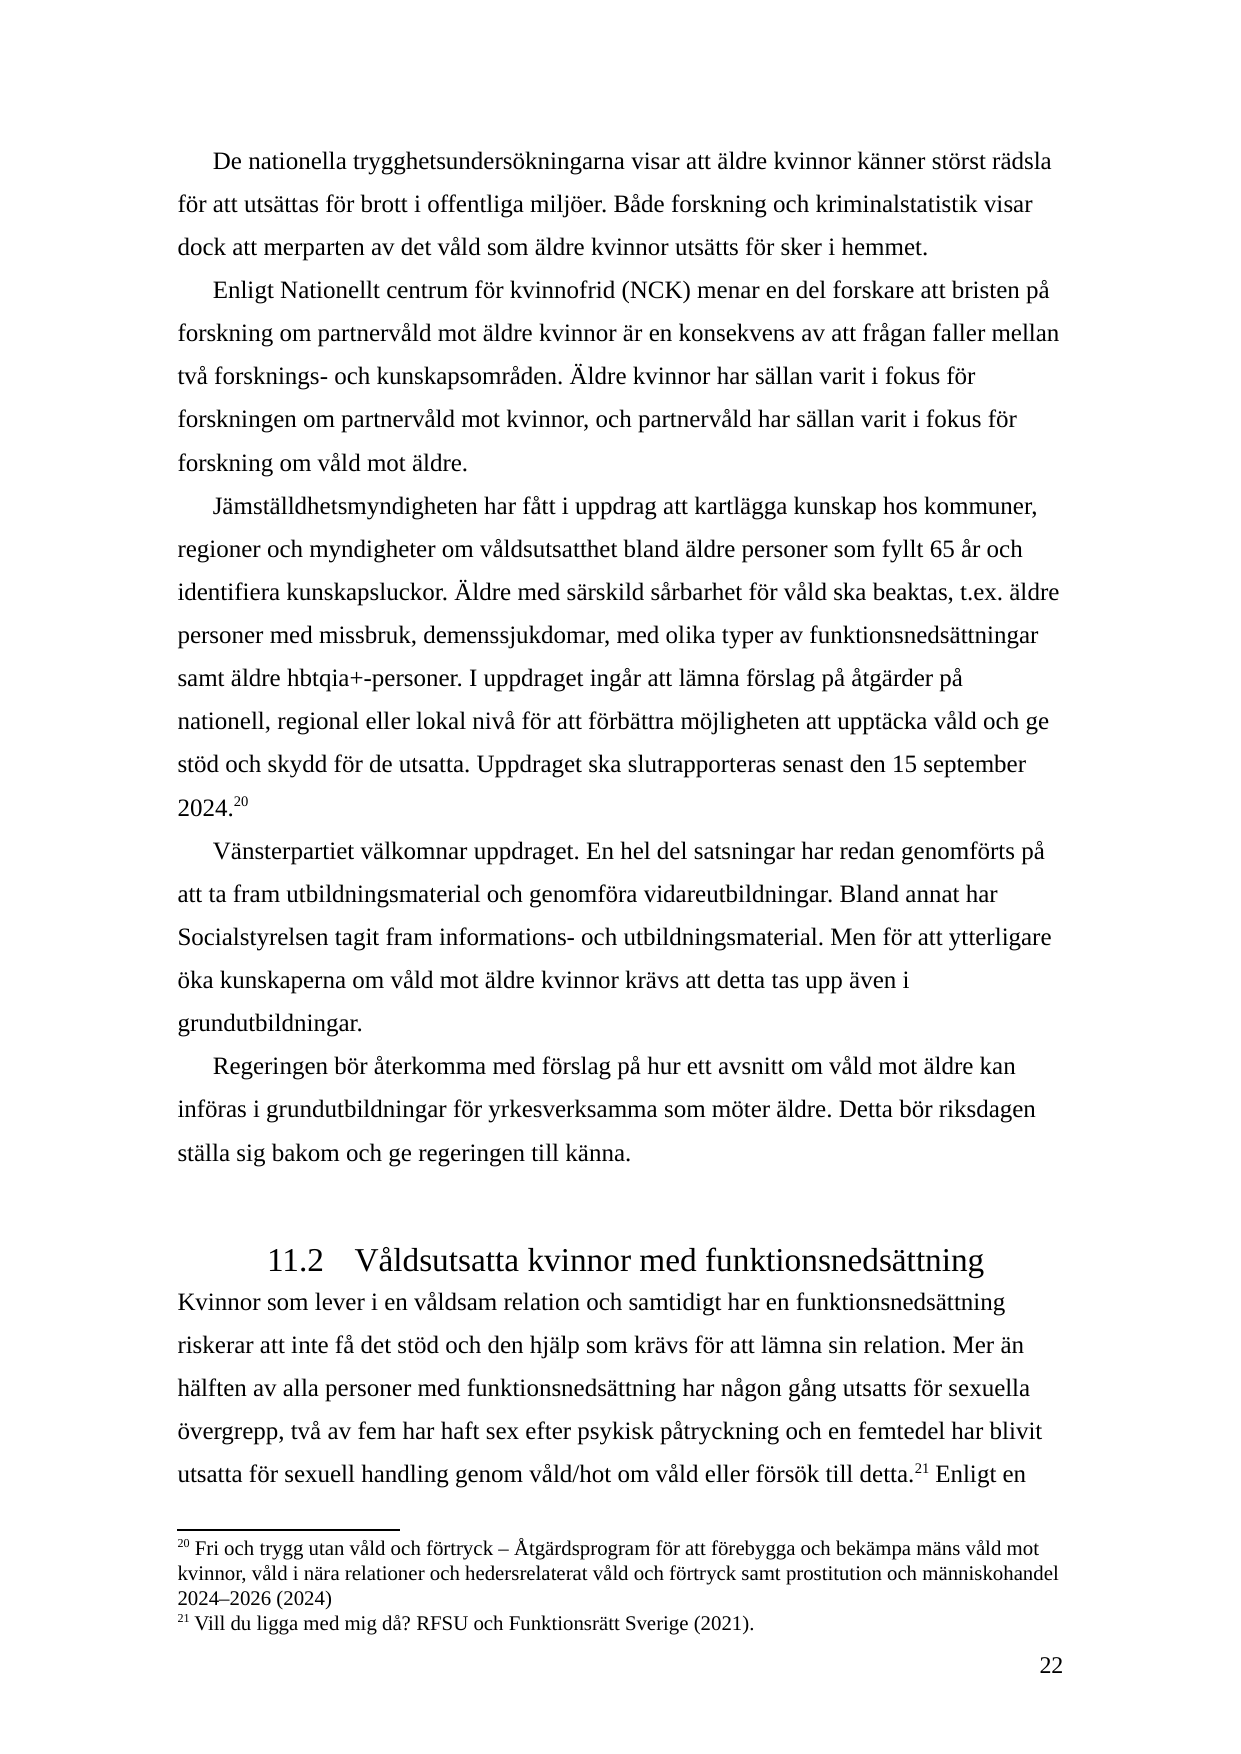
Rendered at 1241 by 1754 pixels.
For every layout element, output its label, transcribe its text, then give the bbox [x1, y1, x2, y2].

text Jämställdhetsmyndigheten har fått i uppdrag att kartlägga kunskap hos kommuner, regioner och myndigheter om våldsutsatthet bland äldre personer som fyllt 65 år och identifiera kunskapsluckor. Äldre med särskild sårbarhet för våld ska beaktas, t.ex. äldre personer med missbruk, demenssjukdomar, med olika typer av funktionsnedsättningar samt äldre hbtqia+-personer. I uppdraget ingår att lämna förslag på åtgärder på nationell, regional eller lokal nivå för att förbättra möjligheten att upptäcka våld och ge stöd och skydd för de utsatta. Uppdraget ska slutrapporteras senast den 15 september 2024. [177, 491, 1063, 821]
text Vänsterpartiet välkomnar uppdraget. En hel del satsningar har redan genomförts på att ta fram utbildningsmaterial och genomföra vidareutbildningar. Bland annat har Socialstyrelsen tagit fram informations- och utbildningsmaterial. Men för att ytterligare öka kunskaperna om våld mot äldre kvinnor krävs att detta tas upp även i grundutbildningar. [177, 836, 1063, 1037]
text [177, 1287, 1063, 1488]
text Regeringen bör återkomma med förslag på hur ett avsnitt om våld mot äldre kan införas i grundutbildningar för yrkesverksamma som möter äldre. Detta bör riksdagen ställa sig bakom och ge regeringen till känna. [177, 1051, 1063, 1166]
text Enligt Nationellt centrum för kvinnofrid (NCK) menar en del forskare att bristen på forskning om partnervåld mot äldre kvinnor är en konsekvens av att frågan faller mellan två forsknings- och kunskapsområden. Äldre kvinnor har sällan varit i fokus för forskningen om partnervåld mot kvinnor, och partnervåld har sällan varit i fokus för forskning om våld mot äldre. [177, 275, 1063, 476]
subtitle Våldsutsatta kvinnor med funktionsnedsättning [237, 1243, 1063, 1279]
text De nationella trygghetsundersökningarna visar att äldre kvinnor känner störst rädsla för att utsättas för brott i offentliga miljöer. Både forskning och kriminalstatistik visar dock att merparten av det våld som äldre kvinnor utsätts för sker i hemmet. [177, 146, 1063, 261]
